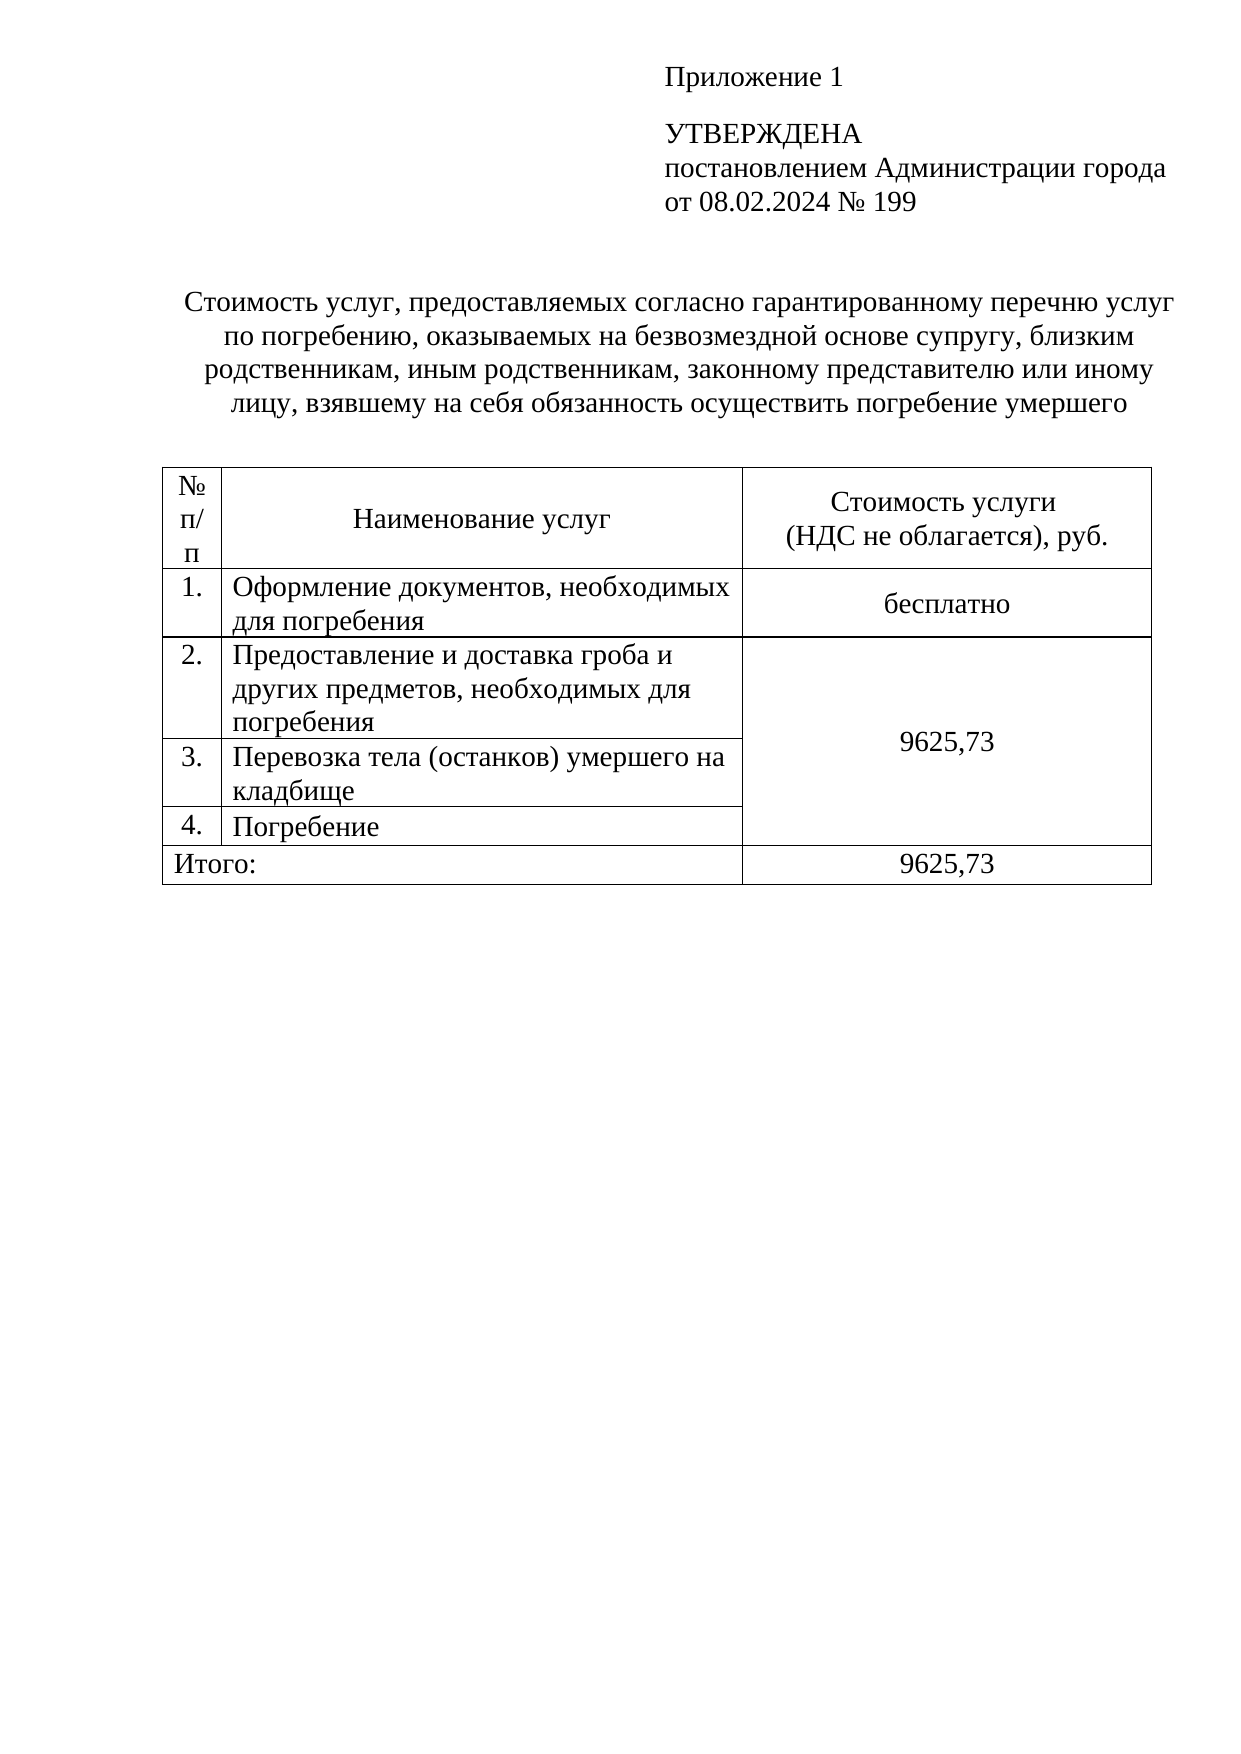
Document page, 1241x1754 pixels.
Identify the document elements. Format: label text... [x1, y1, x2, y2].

table_cell 4. [163, 807, 221, 845]
text УТВЕРЖДЕНА [177, 117, 1181, 150]
table_cell Перевозка тела (останков) умершего на кладбище [222, 739, 742, 806]
text Стоимость услуг, предоставляемых согласно гарантированному перечню услуг [177, 284, 1181, 318]
table_cell Оформление документов, необходимых для погребения [222, 569, 742, 636]
table_cell 1. [163, 569, 221, 636]
table_header Наименование услуг [222, 468, 742, 568]
table_header Стоимость услуги (НДС не облагается), руб. [743, 468, 1151, 568]
table_cell 3. [163, 739, 221, 806]
text по погребению, оказываемых на безвозмездной основе супругу, близким родственникам, иным родственникам, законному представителю или иному лицу, взявшему на себя обязанность осуществить погребение умершего [177, 318, 1181, 418]
table_cell бесплатно [743, 569, 1151, 636]
text постановлением Администрации города [177, 150, 1181, 184]
text от 08.02.2024 № 199 [177, 184, 1181, 217]
table_cell Предоставление и доставка гроба и других предметов, необходимых для погребения [222, 638, 742, 738]
table_cell Погребение [222, 807, 742, 845]
text Приложение 1 [177, 59, 1181, 93]
table_cell 2. [163, 638, 221, 738]
table_header № п/п [163, 468, 221, 568]
table_cell Итого: [163, 846, 742, 884]
table_cell 9625,73 [743, 846, 1151, 884]
table_cell 9625,73 [743, 638, 1151, 845]
